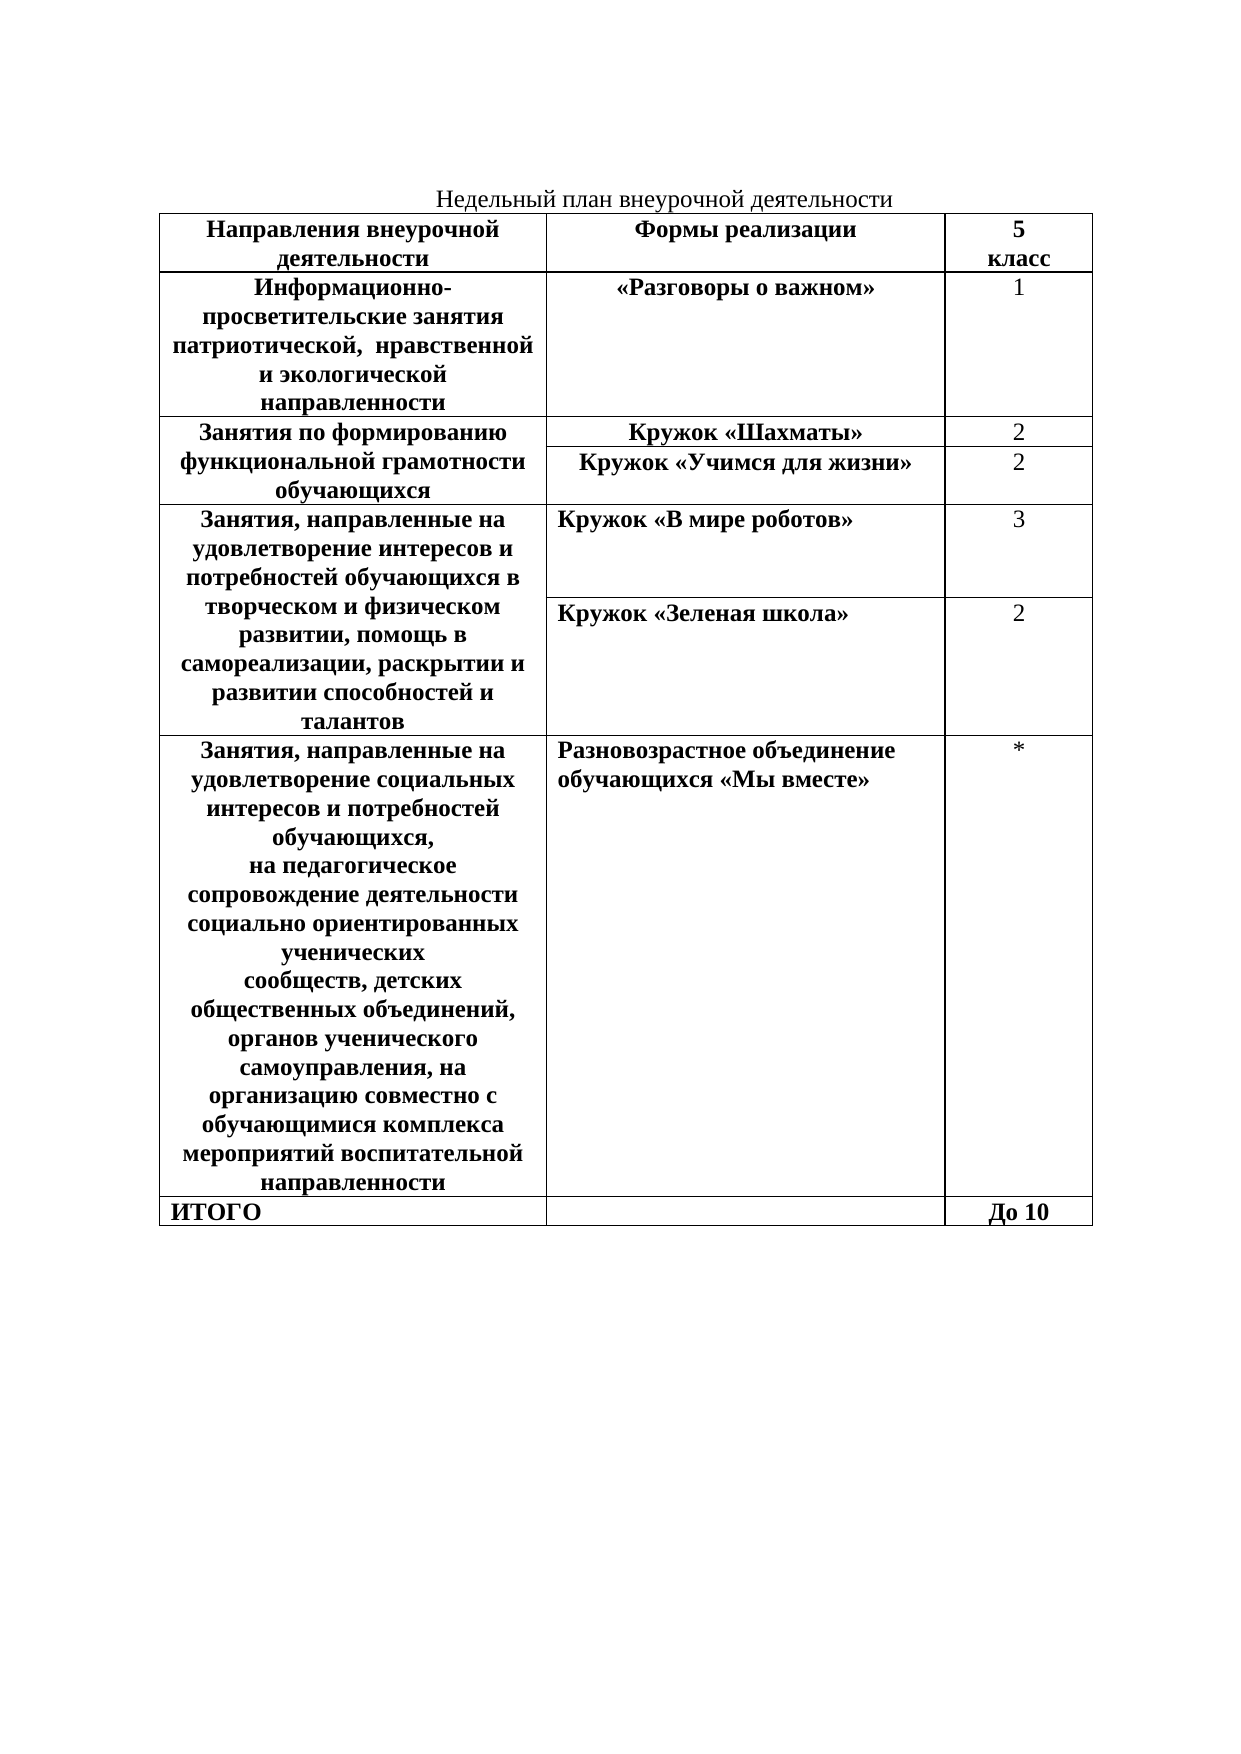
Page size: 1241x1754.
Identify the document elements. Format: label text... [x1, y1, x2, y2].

table_header Формы реализации [547, 214, 944, 271]
table_cell Информационно-просветительские занятия патриотической, нравственной и экологической направленности [160, 273, 546, 416]
table_cell Разновозрастное объединение обучающихся «Мы вместе» [547, 736, 944, 1196]
table_cell * [946, 736, 1092, 1196]
table_cell Занятия, направленные на удовлетворение интересов и потребностей обучающихся в творческом и физическом развитии, помощь в самореализации, раскрытии и развитии способностей и талантов [160, 505, 546, 734]
table_cell Занятия по формированию функциональной грамотности обучающихся [160, 417, 546, 503]
table_cell Занятия, направленные на удовлетворение социальных интересов и потребностей обучающихся, на педагогическое сопровождение деятельности социально ориентированных ученических сообществ, детских общественных объединений, органов ученического самоуправления, на организацию совместно с обучающимися комплекса мероприятий воспитательной направленности [160, 736, 546, 1196]
table_cell 1 [946, 273, 1092, 416]
table_cell ИТОГО [160, 1197, 546, 1225]
text Недельный план внеурочной деятельности [177, 184, 1152, 213]
table_cell [547, 1197, 944, 1225]
table_cell 2 [946, 447, 1092, 503]
table_cell 3 [946, 505, 1092, 597]
table_cell До 10 [946, 1197, 1092, 1225]
table_cell 2 [946, 417, 1092, 446]
table_cell Кружок «Зеленая школа» [547, 598, 944, 734]
table_header Направления внеурочной деятельности [160, 214, 546, 271]
table_cell Кружок «В мире роботов» [547, 505, 944, 597]
table_cell Кружок «Шахматы» [547, 417, 944, 446]
table_header 5 класс [946, 214, 1092, 271]
table_cell Кружок «Учимся для жизни» [547, 447, 944, 503]
table_cell «Разговоры о важном» [547, 273, 944, 416]
table_cell 2 [946, 598, 1092, 734]
